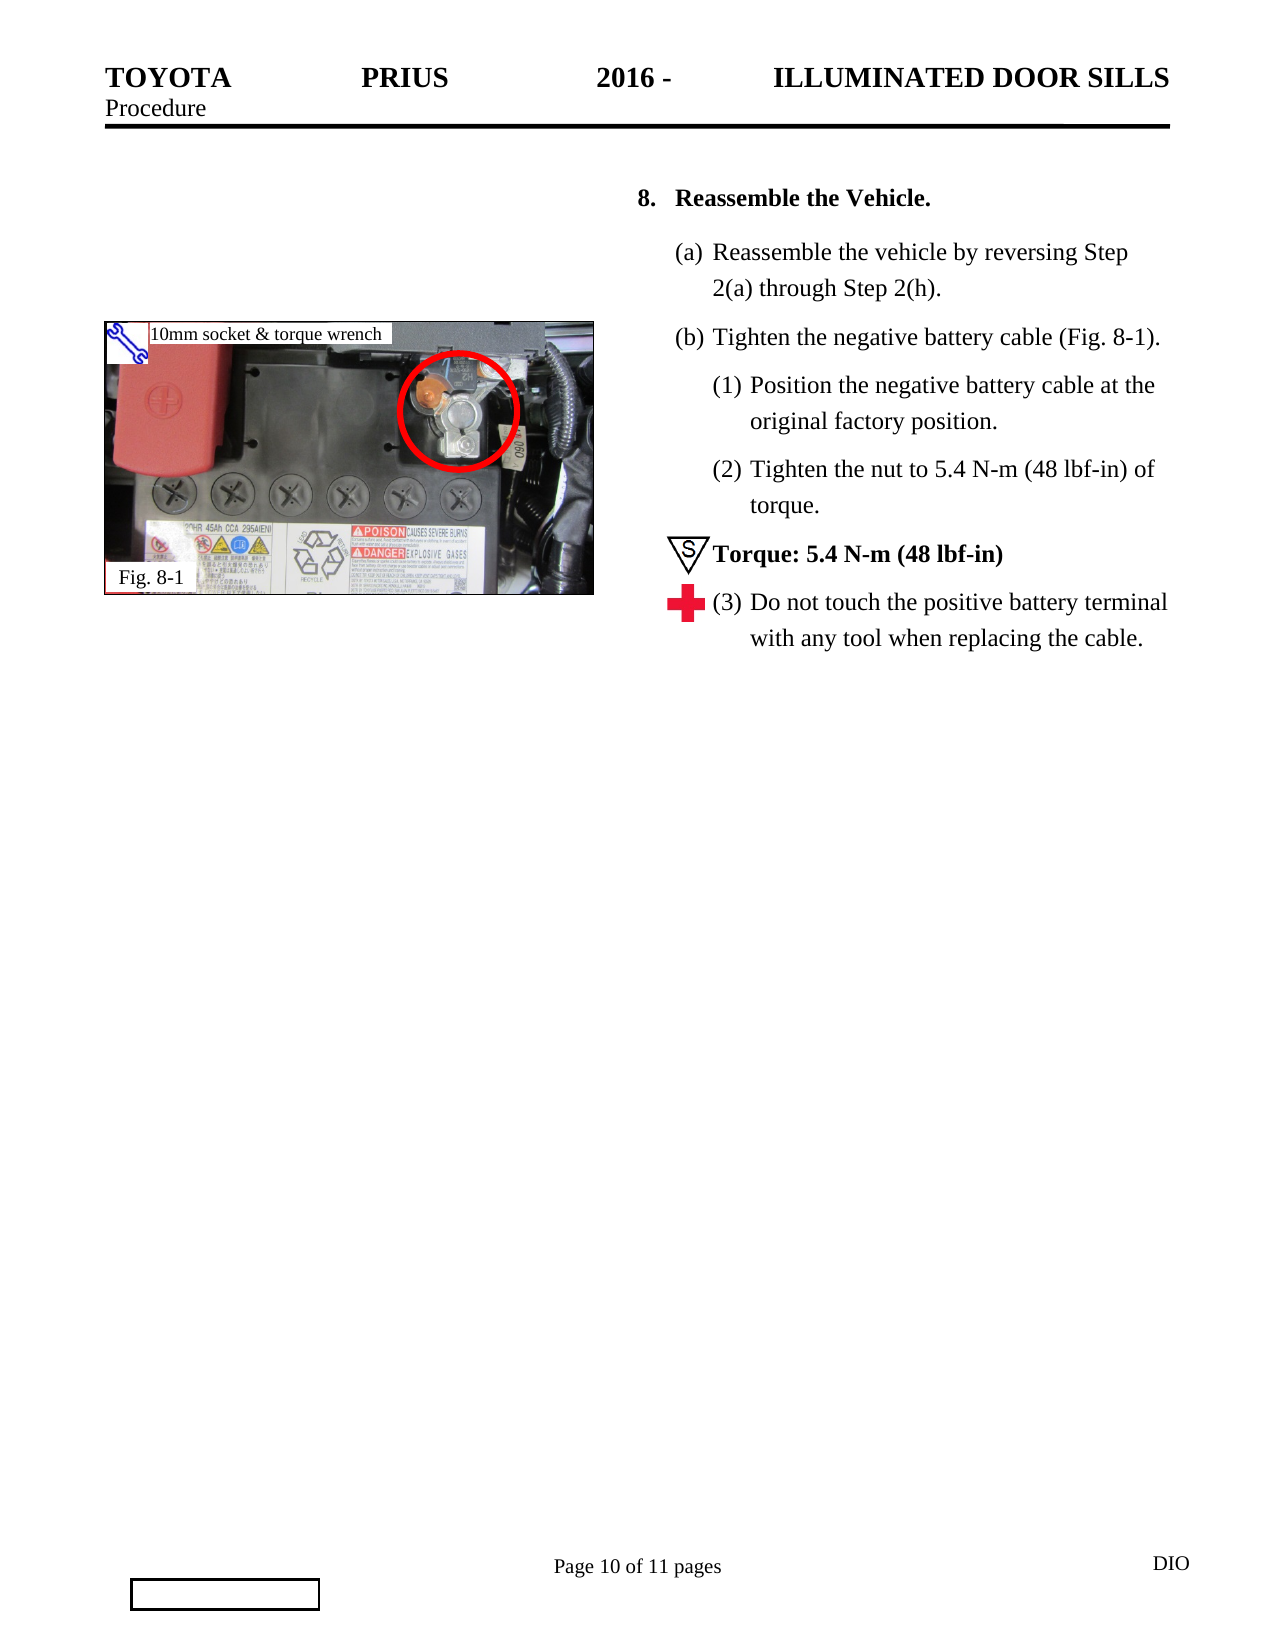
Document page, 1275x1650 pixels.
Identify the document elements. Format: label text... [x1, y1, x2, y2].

text Reassemble the vehicle by reversing Step 2(a) through Step 2(h). [675, 237, 1170, 302]
subtitle Reassemble the Vehicle. [637, 183, 1170, 212]
list Torque: 5.4 N-m (48 lbf-in) [712, 539, 1170, 567]
text Do not touch the positive battery terminal with any tool when replacing the cable. [712, 587, 1170, 652]
picture [658, 533, 714, 581]
picture [105, 322, 593, 594]
text Position the negative battery cable at the original factory position. [712, 370, 1170, 435]
picture [667, 584, 705, 622]
text Tighten the negative battery cable (Fig. 8-1). [675, 322, 1170, 350]
text Tighten the nut to 5.4 N-m (48 lbf-in) of torque. [712, 454, 1170, 519]
